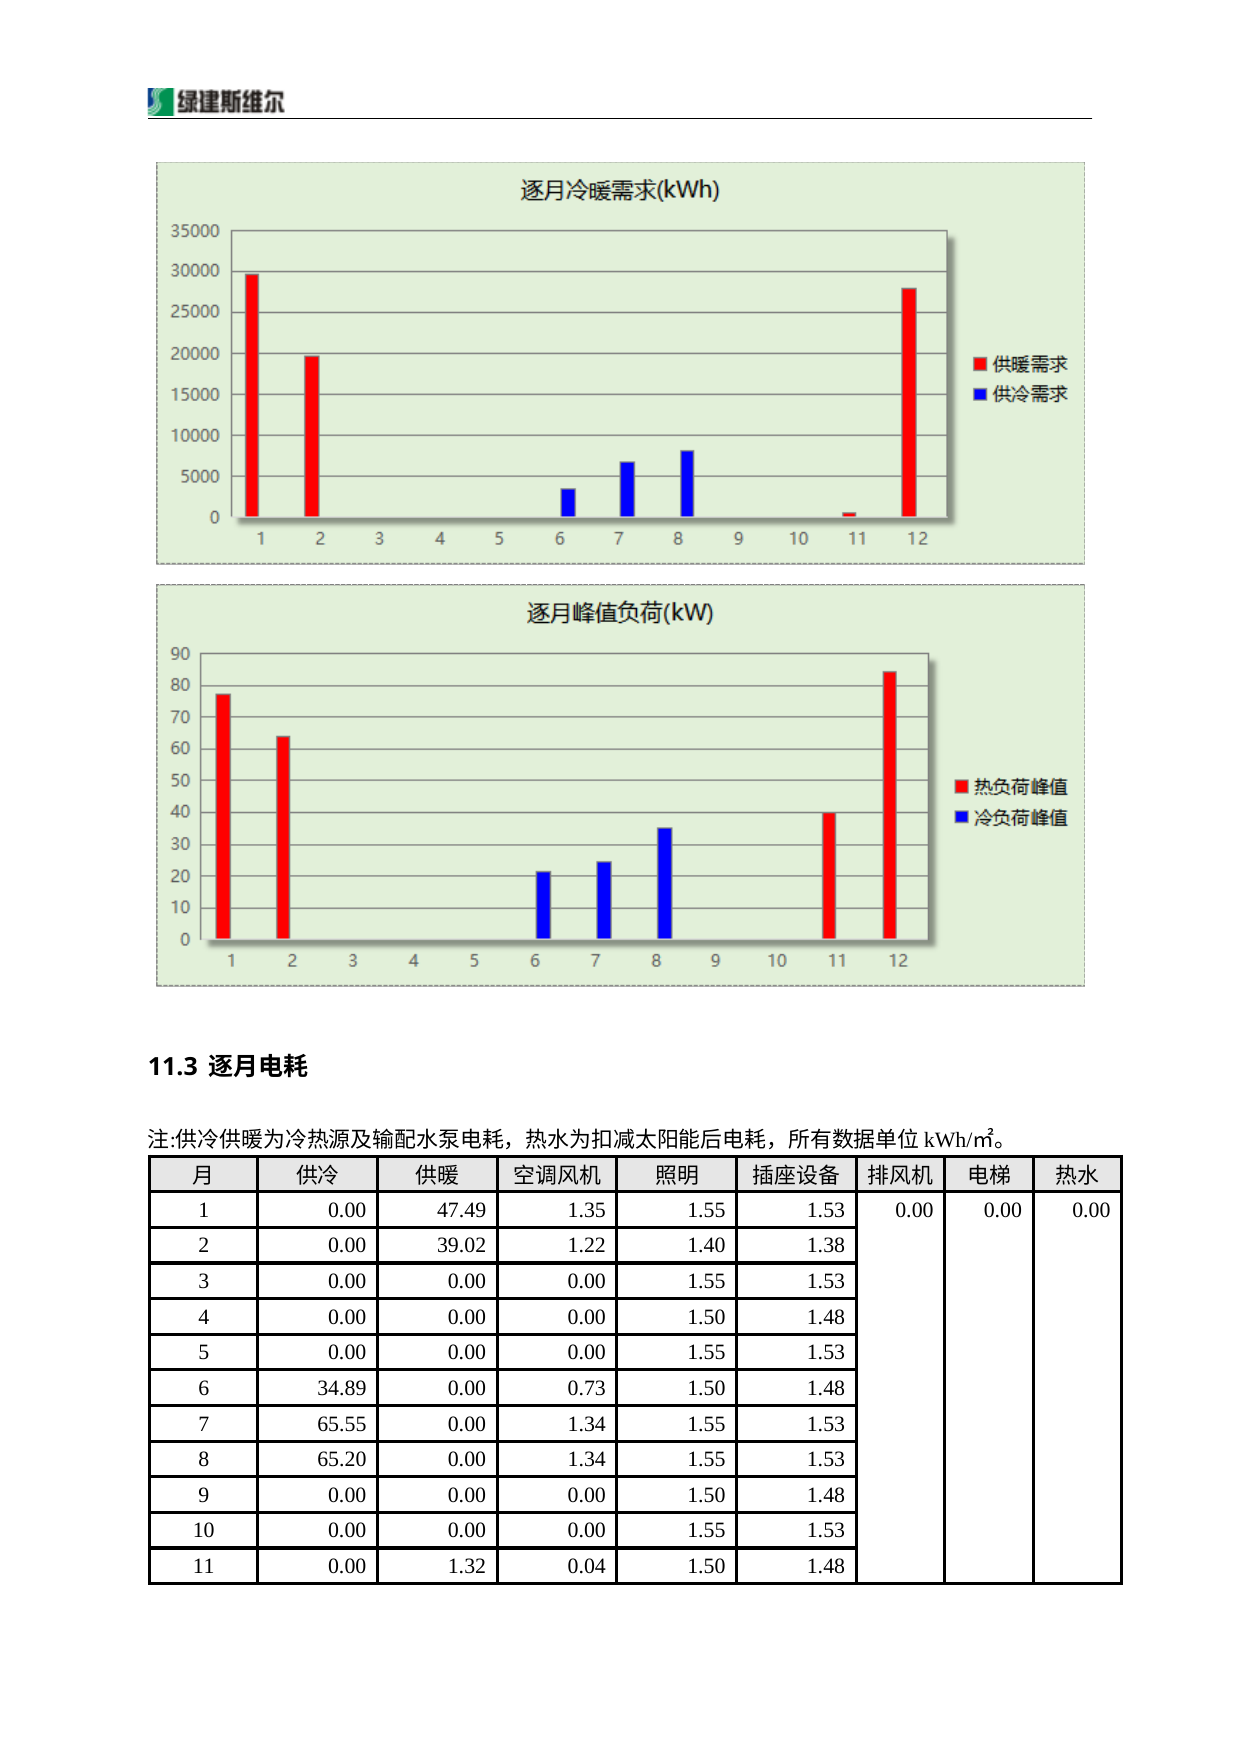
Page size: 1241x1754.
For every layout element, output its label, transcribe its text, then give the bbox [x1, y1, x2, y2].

table_cell 5 [151, 1336, 256, 1368]
table_cell 0.00 [259, 1514, 376, 1546]
table_cell 1.32 [379, 1550, 496, 1582]
table_cell 7 [151, 1407, 256, 1439]
table_cell 1.34 [499, 1407, 615, 1439]
table_cell 0.73 [499, 1371, 615, 1404]
table_cell 1.53 [738, 1443, 855, 1475]
table_cell 0.00 [259, 1550, 376, 1582]
table_cell 0.04 [499, 1550, 615, 1582]
table_header 供冷 [259, 1158, 376, 1190]
table_cell 0.00 [259, 1193, 376, 1226]
table_cell 39.02 [379, 1229, 496, 1261]
picture [155, 584, 1085, 988]
table_cell 0.00 [1035, 1193, 1120, 1582]
table_cell 0.00 [259, 1336, 376, 1368]
table_cell 0.00 [858, 1193, 943, 1582]
table_cell 1.53 [738, 1265, 855, 1297]
table_header 照明 [618, 1158, 735, 1190]
table_cell 1.38 [738, 1229, 855, 1261]
table_cell 3 [151, 1265, 256, 1297]
table_cell 1.53 [738, 1514, 855, 1546]
table_cell 0.00 [379, 1336, 496, 1368]
table_cell 1.55 [618, 1514, 735, 1546]
table_header 空调风机 [499, 1158, 615, 1190]
table_cell 6 [151, 1371, 256, 1404]
table_cell 0.00 [379, 1300, 496, 1333]
table_cell 0.00 [946, 1193, 1032, 1582]
table_cell 0.00 [379, 1478, 496, 1511]
table_header 排风机 [858, 1158, 943, 1190]
table_cell 1.35 [499, 1193, 615, 1226]
table_cell 1 [151, 1193, 256, 1226]
table_header 热水 [1035, 1158, 1120, 1190]
table_cell 1.50 [618, 1300, 735, 1333]
table_cell 1.50 [618, 1371, 735, 1404]
table_cell 8 [151, 1443, 256, 1475]
table_cell 0.00 [259, 1478, 376, 1511]
table_cell 0.00 [379, 1371, 496, 1404]
table_cell 1.53 [738, 1336, 855, 1368]
table_cell 1.48 [738, 1300, 855, 1333]
table_cell 0.00 [499, 1478, 615, 1511]
table_cell 1.53 [738, 1193, 855, 1226]
table_cell 1.48 [738, 1478, 855, 1511]
table_cell 0.00 [259, 1229, 376, 1261]
table_cell 9 [151, 1478, 256, 1511]
table_header 月 [151, 1158, 256, 1190]
table_cell 0.00 [499, 1300, 615, 1333]
table_cell 10 [151, 1514, 256, 1546]
table_cell 1.55 [618, 1407, 735, 1439]
table_cell 1.40 [618, 1229, 735, 1261]
table_cell 47.49 [379, 1193, 496, 1226]
text 注:供冷供暖为冷热源及输配水泵电耗，热水为扣减太阳能后电耗，所有数据单位kWh/㎡。 [148, 1122, 1092, 1154]
table_cell 4 [151, 1300, 256, 1333]
table_cell 0.00 [499, 1265, 615, 1297]
table_cell 1.22 [499, 1229, 615, 1261]
table_cell 65.55 [259, 1407, 376, 1439]
table_cell 1.53 [738, 1407, 855, 1439]
table_cell 65.20 [259, 1443, 376, 1475]
table_cell 1.55 [618, 1265, 735, 1297]
table_cell 0.00 [379, 1514, 496, 1546]
table_header 插座设备 [738, 1158, 855, 1190]
table_cell 11 [151, 1550, 256, 1582]
table_cell 0.00 [379, 1265, 496, 1297]
table_cell 0.00 [259, 1300, 376, 1333]
subtitle 逐月电耗 [148, 1032, 1092, 1097]
table_cell 0.00 [379, 1407, 496, 1439]
table_cell 1.34 [499, 1443, 615, 1475]
table_cell 34.89 [259, 1371, 376, 1404]
table_cell 0.00 [499, 1336, 615, 1368]
table_cell 0.00 [499, 1514, 615, 1546]
table_cell 0.00 [379, 1443, 496, 1475]
table_cell 1.55 [618, 1193, 735, 1226]
picture [147, 88, 288, 116]
table_cell 1.55 [618, 1443, 735, 1475]
picture [155, 162, 1085, 566]
table_cell 1.55 [618, 1336, 735, 1368]
table_header 供暖 [379, 1158, 496, 1190]
table_header 电梯 [946, 1158, 1032, 1190]
table_cell 1.50 [618, 1478, 735, 1511]
table_cell 1.50 [618, 1550, 735, 1582]
table_cell 1.48 [738, 1371, 855, 1404]
table_cell 2 [151, 1229, 256, 1261]
table_cell 0.00 [259, 1265, 376, 1297]
table_cell 1.48 [738, 1550, 855, 1582]
